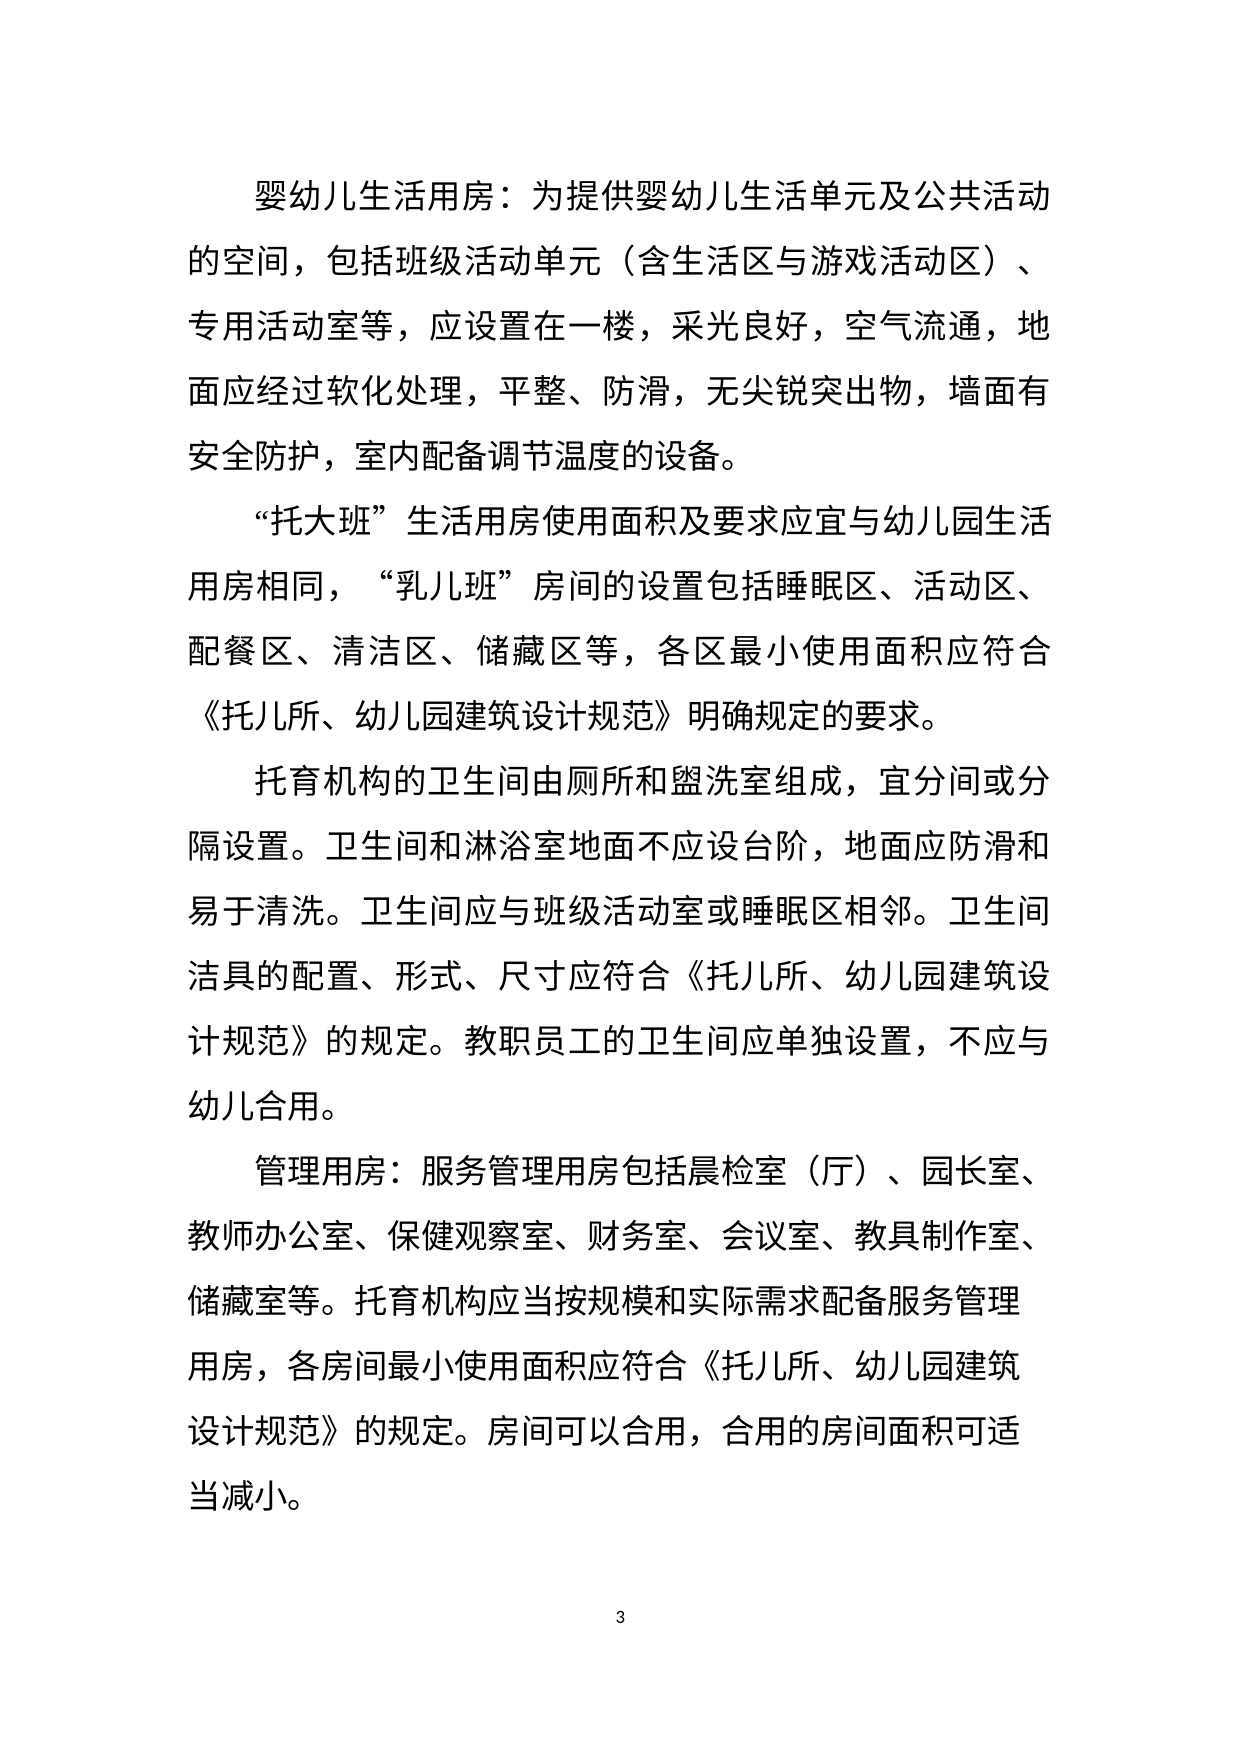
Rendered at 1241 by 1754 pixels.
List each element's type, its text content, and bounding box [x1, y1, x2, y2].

text 婴幼儿生活用房：为提供婴幼儿生活单元及公共活动的空间，包括班级活动单元（含生活区与游戏活动区）、专用活动室等，应设置在一楼，采光良好，空气流通，地面应经过软化处理，平整、防滑，无尖锐突出物，墙面有安全防护，室内配备调节温度的设备。 [187, 162, 1053, 487]
text 托育机构的卫生间由厕所和盥洗室组成，宜分间或分隔设置。卫生间和淋浴室地面不应设台阶，地面应防滑和易于清洗。卫生间应与班级活动室或睡眠区相邻。卫生间洁具的配置、形式、尺寸应符合《托儿所、幼儿园建筑设计规范》的规定。教职员工的卫生间应单独设置，不应与幼儿合用。 [187, 747, 1053, 1137]
text “托大班”生活用房使用面积及要求应宜与幼儿园生活用房相同，“乳儿班”房间的设置包括睡眠区、活动区、配餐区、清洁区、储藏区等，各区最小使用面积应符合《托儿所、幼儿园建筑设计规范》明确规定的要求。 [187, 487, 1053, 747]
text 管理用房：服务管理用房包括晨检室（厅）、园长室、教师办公室、保健观察室、财务室、会议室、教具制作室、储藏室等。托育机构应当按规模和实际需求配备服务管理用房，各房间最小使用面积应符合《托儿所、幼儿园建筑设计规范》的规定。房间可以合用，合用的房间面积可适当减小。 [187, 1137, 1053, 1527]
